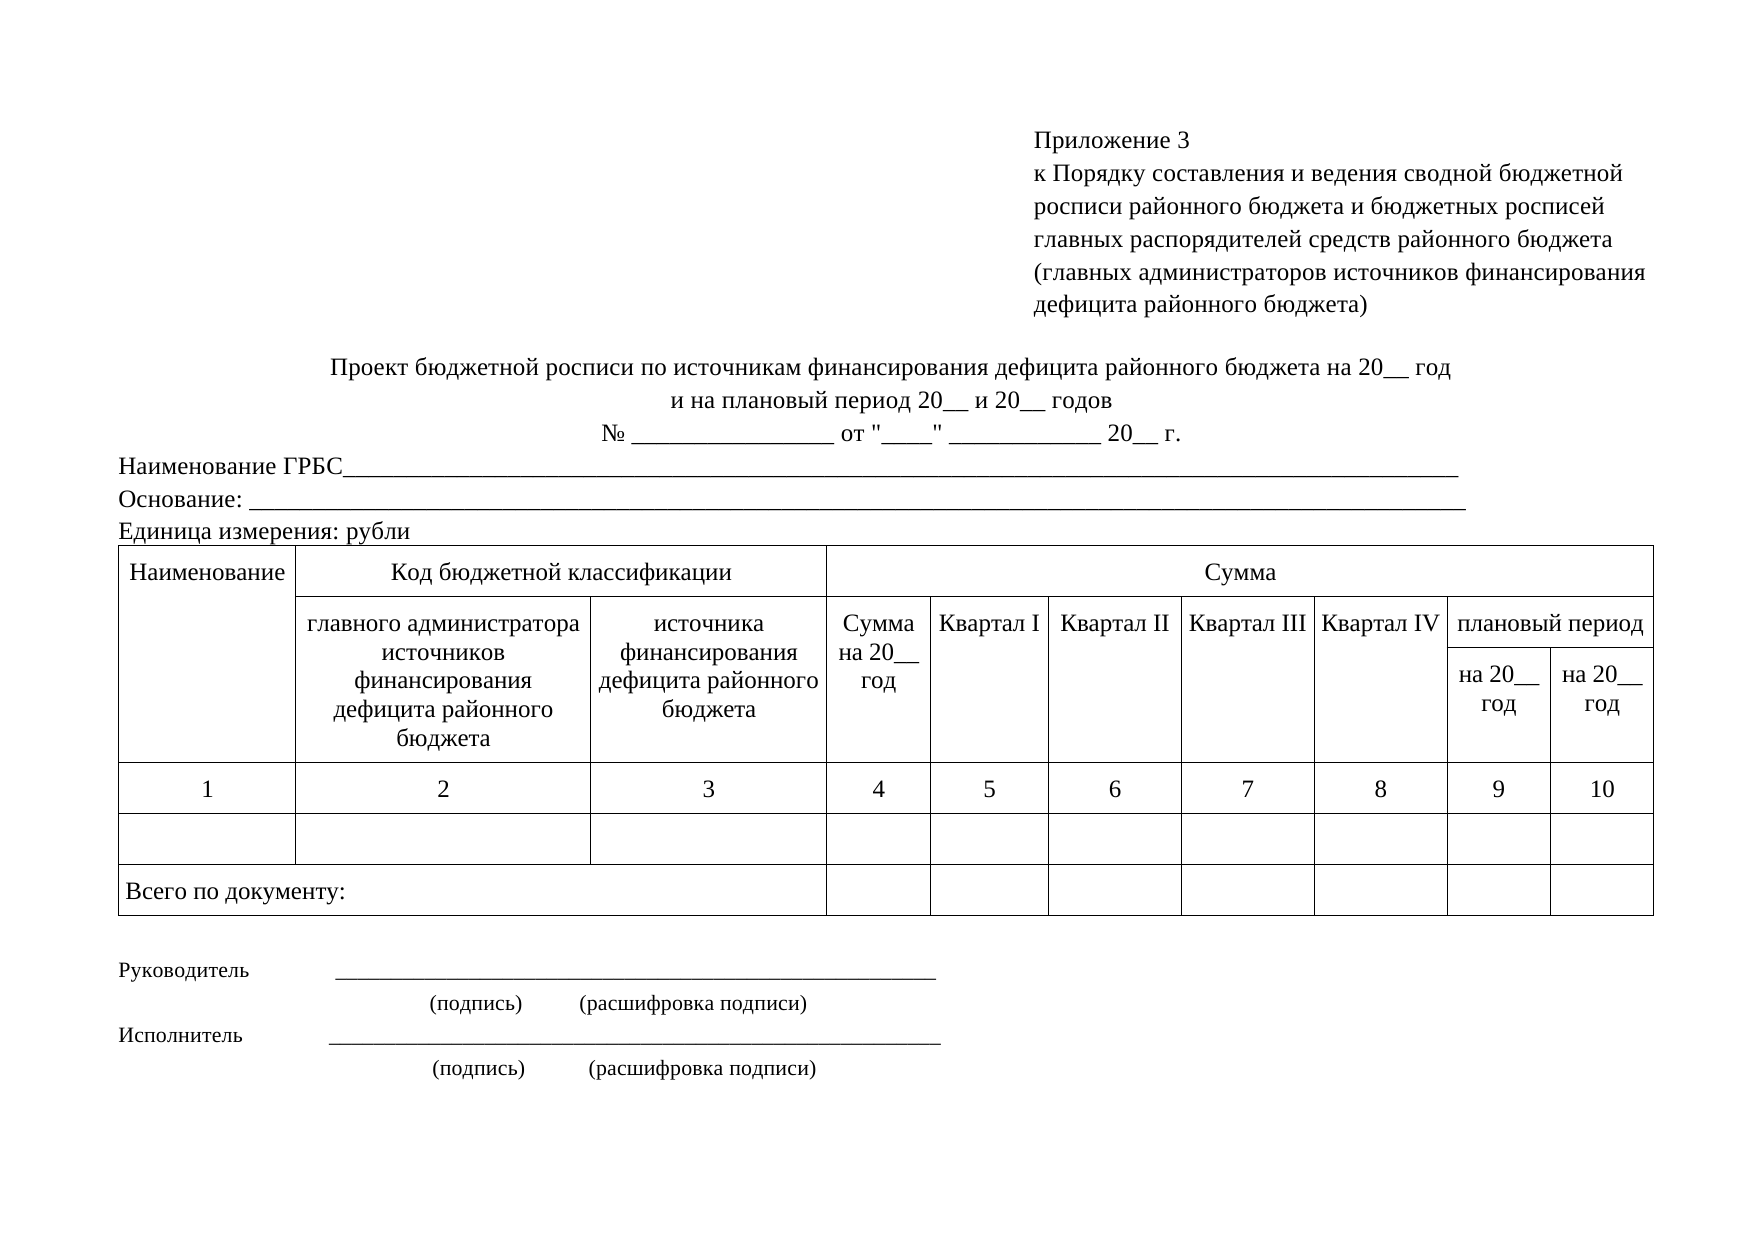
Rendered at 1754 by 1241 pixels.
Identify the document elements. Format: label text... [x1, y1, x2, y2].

table_cell [1448, 814, 1550, 864]
table_cell [1182, 814, 1314, 864]
text Проект бюджетной росписи по источникам финансирования дефицита районного бюджета на 20__ год [118, 348, 1665, 381]
table_cell [1049, 814, 1181, 864]
table_cell [296, 814, 590, 864]
table_cell главного администратора источников финансирования дефицита районного бюджета [296, 597, 590, 762]
table_cell Квартал I [931, 597, 1048, 762]
text дефицита районного бюджета) [1034, 286, 1665, 318]
table_header Сумма [827, 546, 1653, 596]
text (подпись) (расшифровка подписи) [118, 982, 1665, 1015]
text № ________________ от "____" ____________ 20__ г. [118, 414, 1665, 447]
table_cell [931, 865, 1048, 915]
text (подпись) (расшифровка подписи) [118, 1048, 1665, 1081]
table_cell Сумма на 20__ год [827, 597, 930, 762]
text Наименование ГРБС________________________________________________________________________________________ [118, 447, 1665, 479]
table_cell 7 [1182, 763, 1314, 813]
table_header Код бюджетной классификации [296, 546, 826, 596]
text Основание: ________________________________________________________________________________________________ [118, 479, 1665, 512]
text Единица измерения: рубли [118, 512, 1665, 545]
table_cell [1315, 865, 1447, 915]
table_cell 1 [119, 763, 295, 813]
text Приложение 3 [1034, 121, 1665, 154]
table_cell [1315, 814, 1447, 864]
table_cell [591, 814, 826, 864]
table_cell на 20__ год [1448, 648, 1550, 762]
table_cell Квартал II [1049, 597, 1181, 762]
table_cell 9 [1448, 763, 1550, 813]
table_cell на 20__ год [1551, 648, 1653, 762]
text к Порядку составления и ведения сводной бюджетной росписи районного бюджета и бюджетных росписей главных распорядителей средств районного бюджета (главных администраторов источников финансирования [1034, 154, 1665, 286]
table_cell [1182, 865, 1314, 915]
table_cell источника финансирования дефицита районного бюджета [591, 597, 826, 762]
table_cell [1551, 865, 1653, 915]
table_cell Квартал IV [1315, 597, 1447, 762]
table_cell [931, 814, 1048, 864]
table_cell 3 [591, 763, 826, 813]
table_cell [1049, 865, 1181, 915]
table_cell [1448, 865, 1550, 915]
table_cell 5 [931, 763, 1048, 813]
table_cell 8 [1315, 763, 1447, 813]
table_cell 6 [1049, 763, 1181, 813]
table_cell [827, 814, 930, 864]
table_cell 4 [827, 763, 930, 813]
table_cell 10 [1551, 763, 1653, 813]
table_cell 2 [296, 763, 590, 813]
table_cell [827, 865, 930, 915]
text Исполнитель _______________________________________________________ [118, 1015, 1665, 1048]
table_cell Квартал III [1182, 597, 1314, 762]
table_cell плановый период [1448, 597, 1653, 647]
table_cell [1551, 814, 1653, 864]
text Руководитель ______________________________________________________ [118, 949, 1665, 982]
table_cell Всего по документу: [119, 865, 826, 915]
table_header Наименование [119, 546, 295, 762]
table_cell [119, 814, 295, 864]
text и на плановый период 20__ и 20__ годов [118, 381, 1665, 414]
